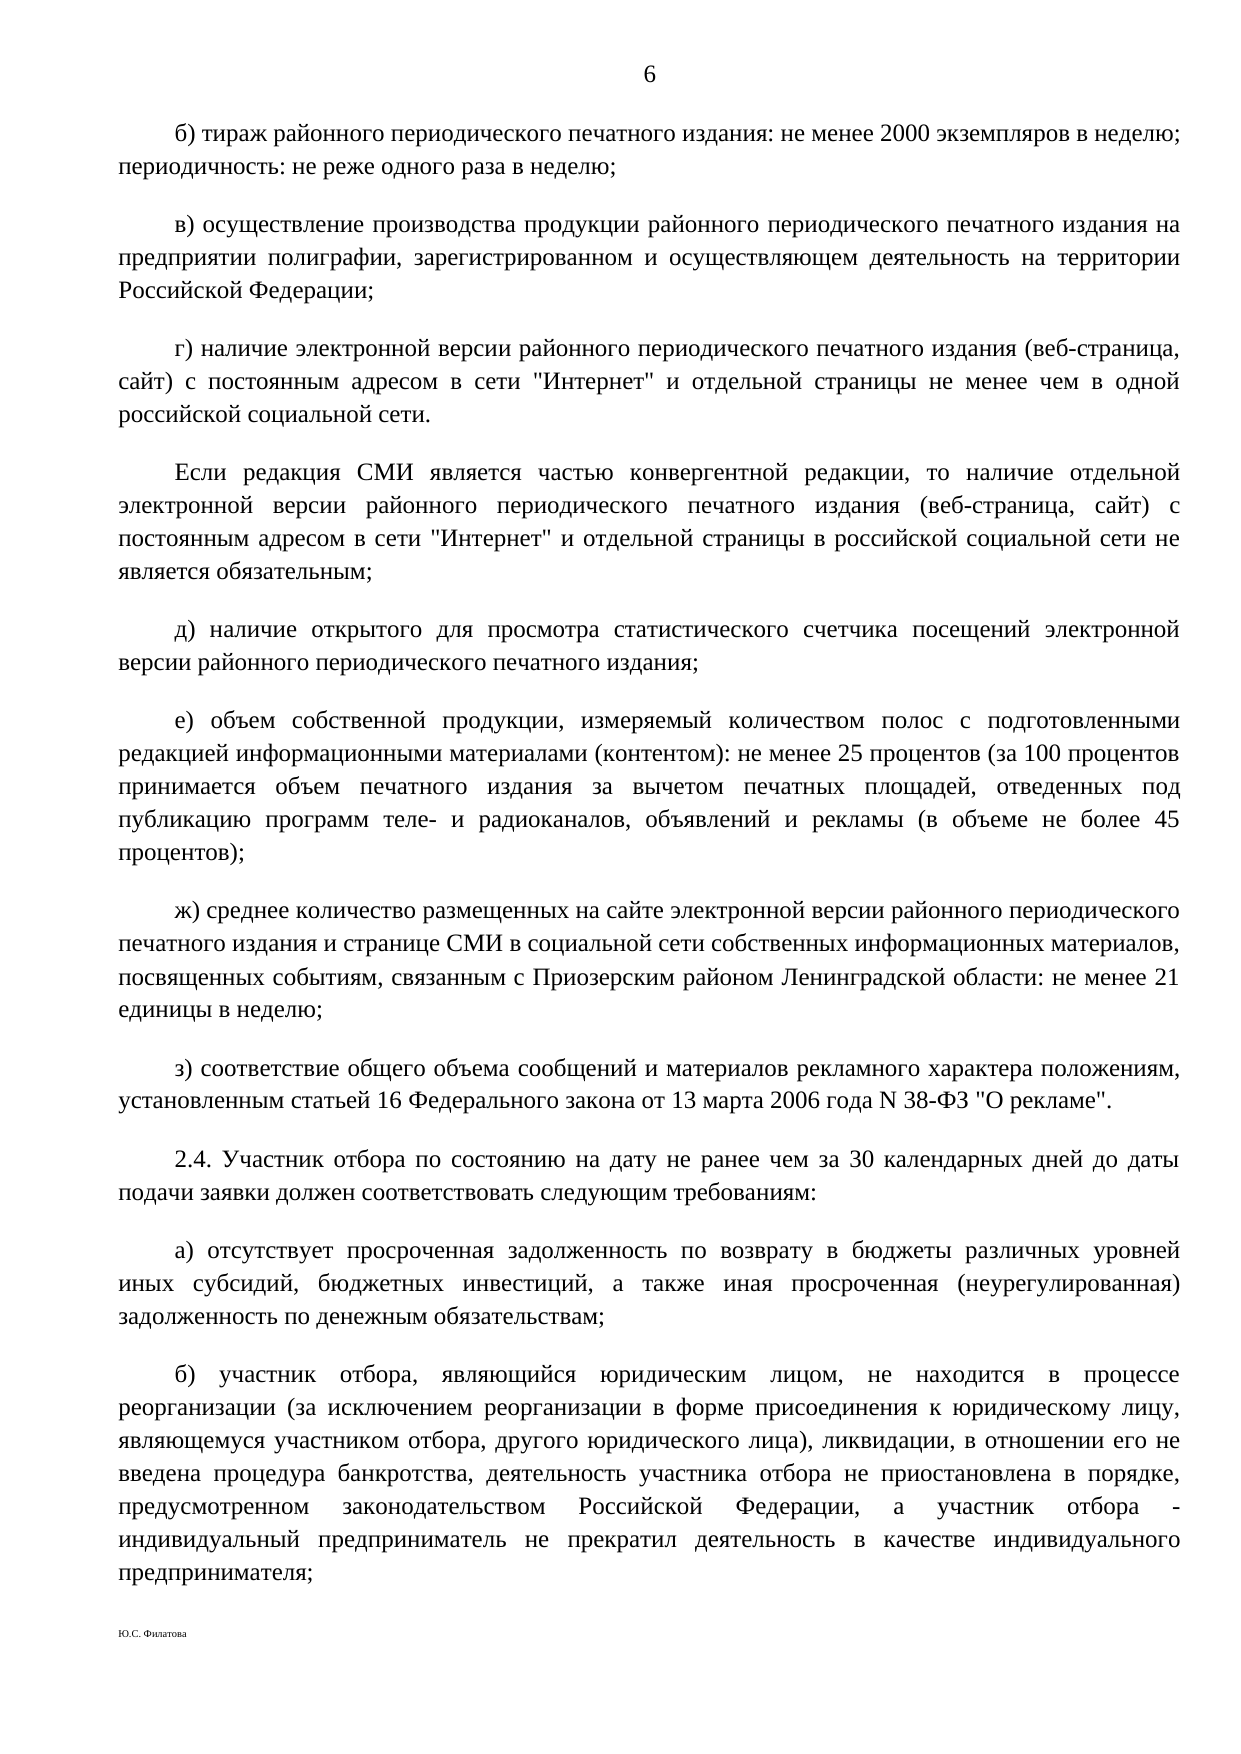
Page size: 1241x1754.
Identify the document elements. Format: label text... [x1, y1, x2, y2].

text з) соответствие общего объема сообщений и материалов рекламного характера положениям, установленным статьей 16 Федерального закона от 13 марта 2006 года N 38-ФЗ "О рекламе". [118, 1053, 1181, 1114]
text б) тираж районного периодического печатного издания: не менее 2000 экземпляров в неделю; периодичность: не реже одного раза в неделю; [118, 118, 1181, 180]
text ж) среднее количество размещенных на сайте электронной версии районного периодического печатного издания и странице СМИ в социальной сети собственных информационных материалов, посвященных событиям, связанным с Приозерским районом Ленинградской области: не менее 21 единицы в неделю; [118, 896, 1181, 1023]
text б) участник отбора, являющийся юридическим лицом, не находится в процессе реорганизации (за исключением реорганизации в форме присоединения к юридическому лицу, являющемуся участником отбора, другого юридического лица), ликвидации, в отношении его не введена процедура банкротства, деятельность участника отбора не приостановлена в порядке, предусмотренном законодательством Российской Федерации, а участник отбора - индивидуальный предприниматель не прекратил деятельность в качестве индивидуального предпринимателя; [118, 1359, 1181, 1586]
text Если редакция СМИ является частью конвергентной редакции, то наличие отдельной электронной версии районного периодического печатного издания (веб-страница, сайт) с постоянным адресом в сети "Интернет" и отдельной страницы в российской социальной сети не является обязательным; [118, 457, 1181, 585]
text д) наличие открытого для просмотра статистического счетчика посещений электронной версии районного периодического печатного издания; [118, 614, 1181, 676]
text 2.4. Участник отбора по состоянию на дату не ранее чем за 30 календарных дней до даты подачи заявки должен соответствовать следующим требованиям: [118, 1144, 1181, 1205]
text а) отсутствует просроченная задолженность по возврату в бюджеты различных уровней иных субсидий, бюджетных инвестиций, а также иная просроченная (неурегулированная) задолженность по денежным обязательствам; [118, 1235, 1181, 1329]
text г) наличие электронной версии районного периодического печатного издания (веб-страница, сайт) с постоянным адресом в сети "Интернет" и отдельной страницы не менее чем в одной российской социальной сети. [118, 333, 1181, 428]
text в) осуществление производства продукции районного периодического печатного издания на предприятии полиграфии, зарегистрированном и осуществляющем деятельность на территории Российской Федерации; [118, 209, 1181, 304]
text е) объем собственной продукции, измеряемый количеством полос с подготовленными редакцией информационными материалами (контентом): не менее 25 процентов (за 100 процентов принимается объем печатного издания за вычетом печатных площадей, отведенных под публикацию программ теле- и радиоканалов, объявлений и рекламы (в объеме не более 45 процентов); [118, 705, 1181, 866]
